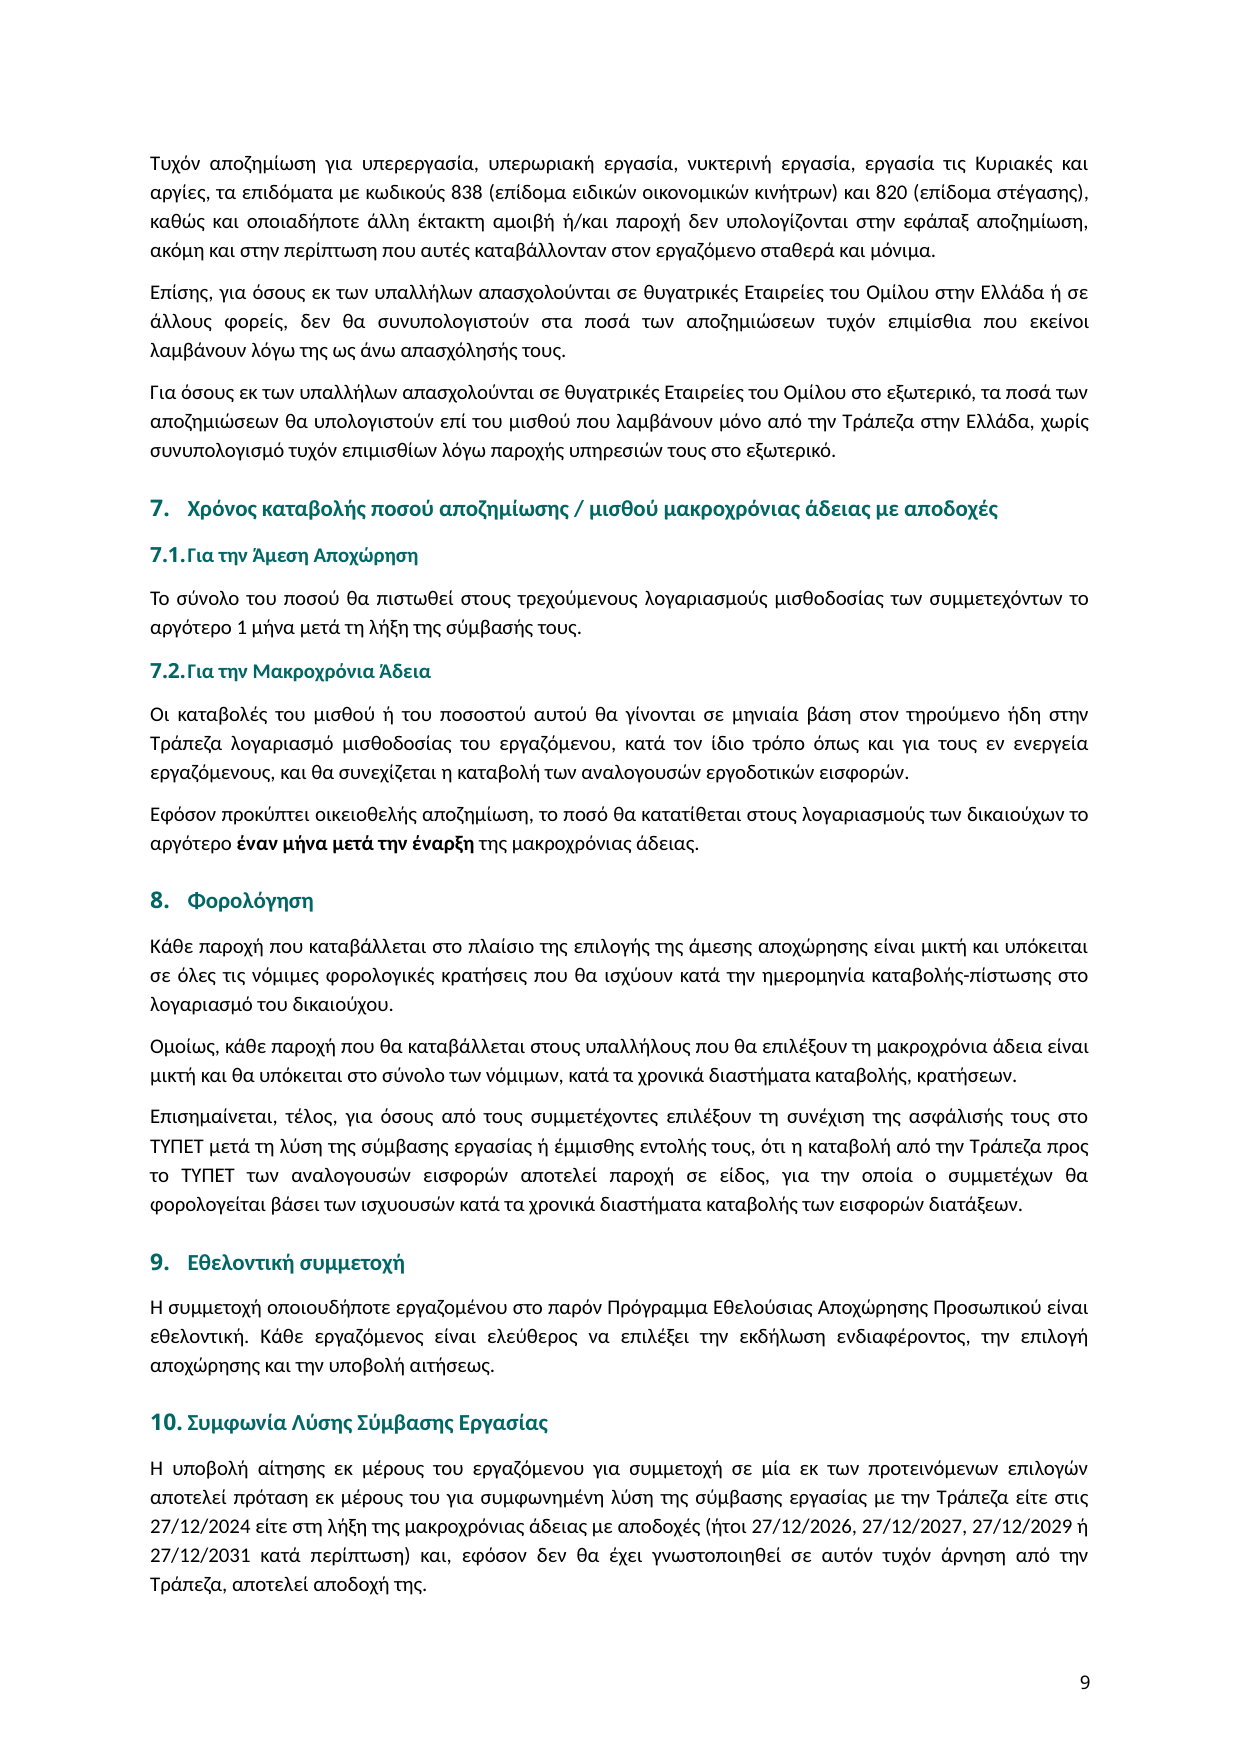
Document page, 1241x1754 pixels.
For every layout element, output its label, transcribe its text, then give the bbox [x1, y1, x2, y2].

text Εφόσον προκύπτει οικειοθελής αποζημίωση, το ποσό θα κατατίθεται στους λογαριασμούς των δικαιούχων το αργότερο έναν μήνα μετά την έναρξη της μακροχρόνιας άδειας. [150, 801, 1090, 856]
subtitle Συμφωνία Λύσης Σύμβασης Εργασίας [150, 1406, 1090, 1438]
text Οι καταβολές του μισθού ή του ποσοστού αυτού θα γίνονται σε μηνιαία βάση στον τηρούμενο ήδη στην Τράπεζα λογαριασμό μισθοδοσίας του εργαζόμενου, κατά τον ίδιο τρόπο όπως και για τους εν ενεργεία εργαζόμενους, και θα συνεχίζεται η καταβολή των αναλογουσών εργοδοτικών εισφορών. [150, 701, 1090, 785]
text Κάθε παροχή που καταβάλλεται στο πλαίσιο της επιλογής της άμεσης αποχώρησης είναι μικτή και υπόκειται σε όλες τις νόμιμες φορολογικές κρατήσεις που θα ισχύουν κατά την ημερομηνία καταβολής-πίστωσης στο λογαριασμό του δικαιούχου. [150, 933, 1090, 1017]
subtitle Φορολόγηση [150, 884, 1090, 916]
text Το σύνολο του ποσού θα πιστωθεί στους τρεχούμενους λογαριασμούς μισθοδοσίας των συμμετεχόντων το αργότερο 1 μήνα μετά τη λήξη της σύμβασής τους. [150, 585, 1090, 640]
text Επισημαίνεται, τέλος, για όσους από τους συμμετέχοντες επιλέξουν τη συνέχιση της ασφάλισής τους στο ΤΥΠΕΤ μετά τη λύση της σύμβασης εργασίας ή έμμισθης εντολής τους, ότι η καταβολή από την Τράπεζα προς το ΤΥΠΕΤ των αναλογουσών εισφορών αποτελεί παροχή σε είδος, για την οποία ο συμμετέχων θα φορολογείται βάσει των ισχυουσών κατά τα χρονικά διαστήματα καταβολής των εισφορών διατάξεων. [150, 1104, 1090, 1217]
text Επίσης, για όσους εκ των υπαλλήλων απασχολούνται σε θυγατρικές Εταιρείες του Ομίλου στην Ελλάδα ή σε άλλους φορείς, δεν θα συνυπολογιστούν στα ποσά των αποζημιώσεων τυχόν επιμίσθια που εκείνοι λαμβάνουν λόγω της ως άνω απασχόλησής τους. [150, 279, 1090, 363]
subtitle Εθελοντική συμμετοχή [150, 1245, 1090, 1277]
subtitle Χρόνος καταβολής ποσού αποζημίωσης / μισθού μακροχρόνιας άδειας με αποδοχές [150, 492, 1090, 523]
text Για όσους εκ των υπαλλήλων απασχολούνται σε θυγατρικές Εταιρείες του Ομίλου στο εξωτερικό, τα ποσά των αποζημιώσεων θα υπολογιστούν επί του μισθού που λαμβάνουν μόνο από την Τράπεζα στην Ελλάδα, χωρίς συνυπολογισμό τυχόν επιμισθίων λόγω παροχής υπηρεσιών τους στο εξωτερικό. [150, 379, 1090, 463]
subtitle Για την Άμεση Αποχώρηση [150, 540, 1090, 568]
text Ομοίως, κάθε παροχή που θα καταβάλλεται στους υπαλλήλους που θα επιλέξουν τη μακροχρόνια άδεια είναι μικτή και θα υπόκειται στο σύνολο των νόμιμων, κατά τα χρονικά διαστήματα καταβολής, κρατήσεων. [150, 1033, 1090, 1087]
text Η συμμετοχή οποιουδήποτε εργαζομένου στο παρόν Πρόγραμμα Εθελούσιας Αποχώρησης Προσωπικού είναι εθελοντική. Κάθε εργαζόμενος είναι ελεύθερος να επιλέξει την εκδήλωση ενδιαφέροντος, την επιλογή αποχώρησης και την υποβολή αιτήσεως. [150, 1294, 1090, 1378]
subtitle Για την Μακροχρόνια Άδεια [150, 656, 1090, 684]
text Η υποβολή αίτησης εκ μέρους του εργαζόμενου για συμμετοχή σε μία εκ των προτεινόμενων επιλογών αποτελεί πρόταση εκ μέρους του για συμφωνημένη λύση της σύμβασης εργασίας με την Τράπεζα είτε στις 27/12/2024 είτε στη λήξη της μακροχρόνιας άδειας με αποδοχές (ήτοι 27/12/2026, 27/12/2027, 27/12/2029 ή 27/12/2031 κατά περίπτωση) και, εφόσον δεν θα έχει γνωστοποιηθεί σε αυτόν τυχόν άρνηση από την Τράπεζα, αποτελεί αποδοχή της. [150, 1455, 1090, 1597]
text Τυχόν αποζημίωση για υπερεργασία, υπερωριακή εργασία, νυκτερινή εργασία, εργασία τις Κυριακές και αργίες, τα επιδόματα με κωδικούς 838 (επίδομα ειδικών οικονομικών κινήτρων) και 820 (επίδομα στέγασης), καθώς και οποιαδήποτε άλλη έκτακτη αμοιβή ή/και παροχή δεν υπολογίζονται στην εφάπαξ αποζημίωση, ακόμη και στην περίπτωση που αυτές καταβάλλονταν στον εργαζόμενο σταθερά και μόνιμα. [150, 150, 1090, 263]
